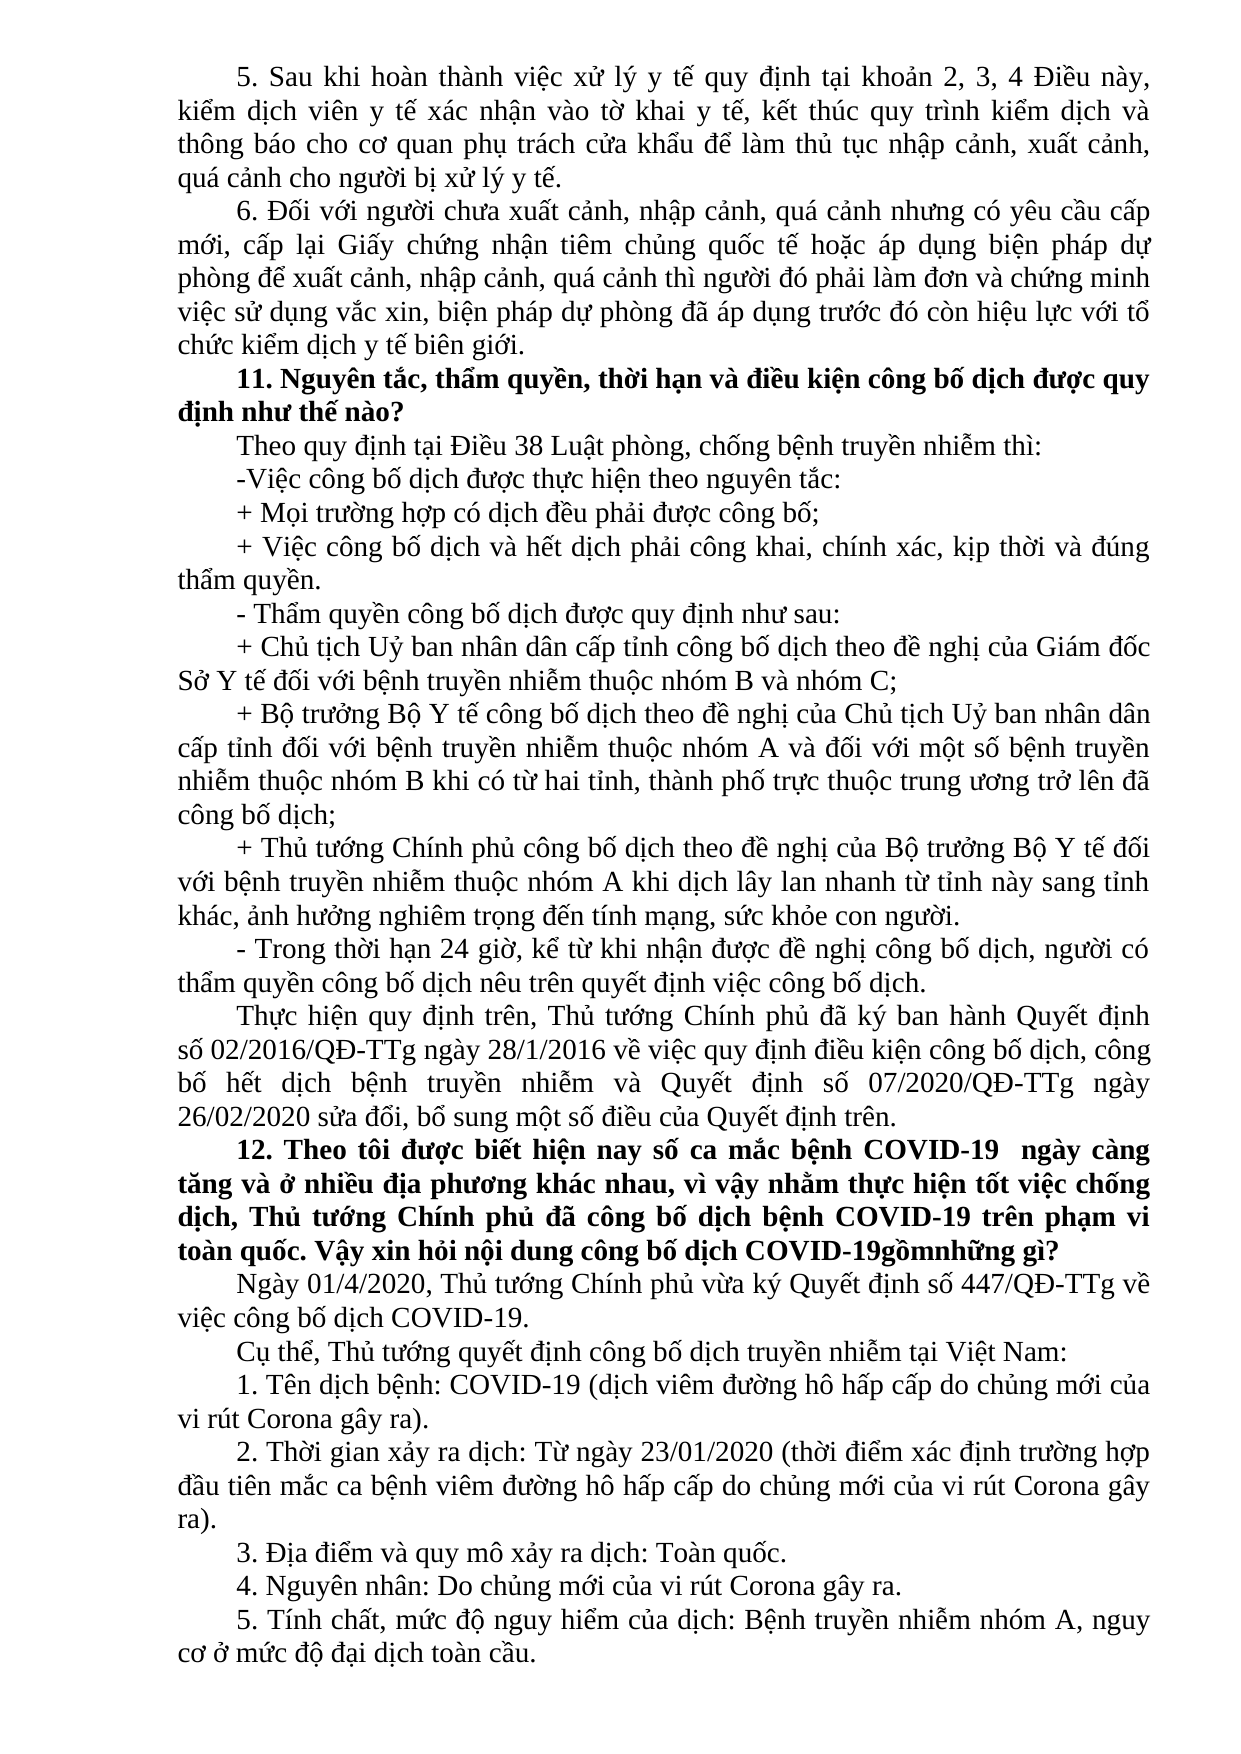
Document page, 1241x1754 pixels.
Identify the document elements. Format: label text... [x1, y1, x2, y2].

text 1. Tên dịch bệnh: COVID-19 (dịch viêm đường hô hấp cấp do chủng mới của vi rút Corona gây ra). [177, 1367, 1152, 1434]
text -Việc công bố dịch được thực hiện theo nguyên tắc: [177, 462, 1152, 495]
text + Bộ trưởng Bộ Y tế công bố dịch theo đề nghị của Chủ tịch Uỷ ban nhân dân cấp tỉnh đối với bệnh truyền nhiễm thuộc nhóm A và đối với một số bệnh truyền nhiễm thuộc nhóm B khi có từ hai tỉnh, thành phố trực thuộc trung ương trở lên đã công bố dịch; [177, 696, 1152, 831]
text Theo quy định tại Điều 38 Luật phòng, chống bệnh truyền nhiễm thì: [177, 428, 1152, 462]
text 3. Địa điểm và quy mô xảy ra dịch: Toàn quốc. [177, 1535, 1152, 1568]
text 12. Theo tôi được biết hiện nay số ca mắc bệnh COVID-19 ngày càng tăng và ở nhiều địa phương khác nhau, vì vậy nhằm thực hiện tốt việc chống dịch, Thủ tướng Chính phủ đã công bố dịch bệnh COVID-19 trên phạm vi toàn quốc. Vậy xin hỏi nội dung công bố dịch COVID-19gồmnhững gì? [177, 1132, 1152, 1267]
text + Mọi trường hợp có dịch đều phải được công bố; [177, 495, 1152, 529]
text 5. Sau khi hoàn thành việc xử lý y tế quy định tại khoản 2, 3, 4 Điều này, kiểm dịch viên y tế xác nhận vào tờ khai y tế, kết thúc quy trình kiểm dịch và thông báo cho cơ quan phụ trách cửa khẩu để làm thủ tục nhập cảnh, xuất cảnh, quá cảnh cho người bị xử lý y tế. [177, 59, 1152, 193]
text Ngày 01/4/2020, Thủ tướng Chính phủ vừa ký Quyết định số 447/QĐ-TTg về việc công bố dịch COVID-19. [177, 1267, 1152, 1334]
text 5. Tính chất, mức độ nguy hiểm của dịch: Bệnh truyền nhiễm nhóm A, nguy cơ ở mức độ đại dịch toàn cầu. [177, 1602, 1152, 1669]
text Cụ thể, Thủ tướng quyết định công bố dịch truyền nhiễm tại Việt Nam: [177, 1334, 1152, 1367]
text 11. Nguyên tắc, thẩm quyền, thời hạn và điều kiện công bố dịch được quy định như thế nào? [177, 361, 1152, 428]
text Thực hiện quy định trên, Thủ tướng Chính phủ đã ký ban hành Quyết định số 02/2016/QĐ-TTg ngày 28/1/2016 về việc quy định điều kiện công bố dịch, công bố hết dịch bệnh truyền nhiễm và Quyết định số 07/2020/QĐ-TTg ngày 26/02/2020 sửa đổi, bổ sung một số điều của Quyết định trên. [177, 998, 1152, 1132]
text + Thủ tướng Chính phủ công bố dịch theo đề nghị của Bộ trưởng Bộ Y tế đối với bệnh truyền nhiễm thuộc nhóm A khi dịch lây lan nhanh từ tỉnh này sang tỉnh khác, ảnh hưởng nghiêm trọng đến tính mạng, sức khỏe con người. [177, 831, 1152, 931]
text - Trong thời hạn 24 giờ, kể từ khi nhận được đề nghị công bố dịch, người có thẩm quyền công bố dịch nêu trên quyết định việc công bố dịch. [177, 931, 1152, 998]
text 6. Đối với người chưa xuất cảnh, nhập cảnh, quá cảnh nhưng có yêu cầu cấp mới, cấp lại Giấy chứng nhận tiêm chủng quốc tế hoặc áp dụng biện pháp dự phòng để xuất cảnh, nhập cảnh, quá cảnh thì người đó phải làm đơn và chứng minh việc sử dụng vắc xin, biện pháp dự phòng đã áp dụng trước đó còn hiệu lực với tổ chức kiểm dịch y tế biên giới. [177, 193, 1152, 361]
text + Việc công bố dịch và hết dịch phải công khai, chính xác, kịp thời và đúng thẩm quyền. [177, 529, 1152, 596]
text 2. Thời gian xảy ra dịch: Từ ngày 23/01/2020 (thời điểm xác định trường hợp đầu tiên mắc ca bệnh viêm đường hô hấp cấp do chủng mới của vi rút Corona gây ra). [177, 1434, 1152, 1535]
text - Thẩm quyền công bố dịch được quy định như sau: [177, 596, 1152, 629]
text + Chủ tịch Uỷ ban nhân dân cấp tỉnh công bố dịch theo đề nghị của Giám đốc Sở Y tế đối với bệnh truyền nhiễm thuộc nhóm B và nhóm C; [177, 629, 1152, 696]
text 4. Nguyên nhân: Do chủng mới của vi rút Corona gây ra. [177, 1568, 1152, 1602]
